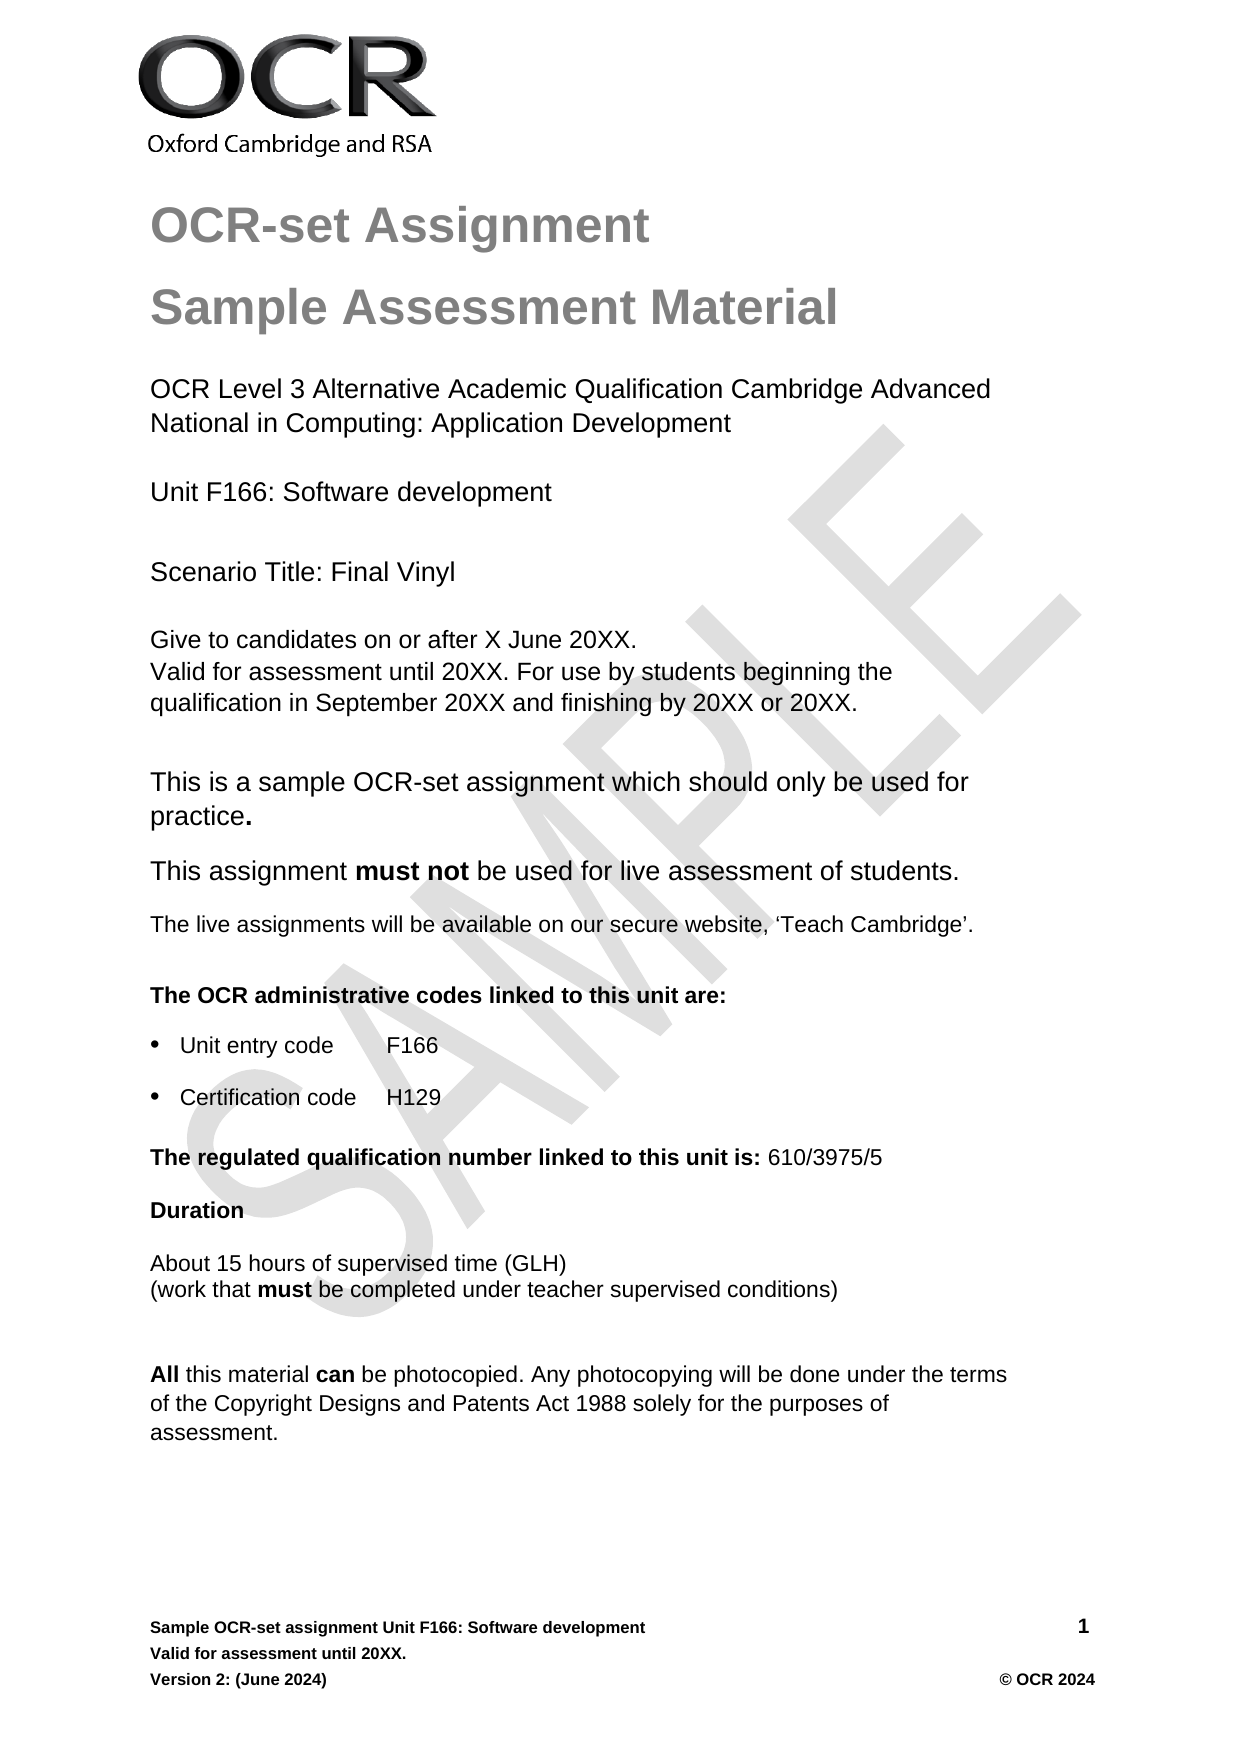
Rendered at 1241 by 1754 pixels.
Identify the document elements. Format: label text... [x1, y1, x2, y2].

picture [138, 34, 441, 158]
text OCR Level 3 Alternative Academic Qualification Cambridge Advanced National in Computing: Application Development [150, 373, 1080, 438]
text Sample Assessment Material [150, 278, 1002, 335]
text This assignment must not be used for live assessment of students. [150, 855, 1002, 887]
text This is a sample OCR-set assignment which should only be used for practice. [150, 766, 1002, 831]
text All this material can be photocopied. Any photocopying will be done under the terms of the Copyright Designs and Patents Act 1988 solely for the purposes of assessment. [150, 1361, 1013, 1445]
text About 15 hours of supervised time (GLH) [150, 1249, 1090, 1276]
text The live assignments will be available on our secure website, ‘Teach Cambridge’. [150, 911, 1002, 937]
text Unit F166: Software development [150, 476, 1002, 507]
list Unit entry code F166 [150, 1028, 1090, 1060]
text Give to candidates on or after X June 20XX. Valid for assessment until 20XX. For use by students beginning the qualification in September 20XX and finishing by 20XX or 20XX. [150, 625, 1002, 717]
text Scenario Title: Final Vinyl [150, 556, 1002, 587]
text (work that must be completed under teacher supervised conditions) [150, 1276, 1090, 1302]
list Certification code H129 [150, 1079, 1090, 1111]
text The OCR administrative codes linked to this unit are: [150, 982, 1090, 1008]
text Duration [150, 1197, 1090, 1223]
text The regulated qualification number linked to this unit is: 610/3975/5 [150, 1143, 1090, 1170]
text OCR-set Assignment [150, 195, 1002, 253]
